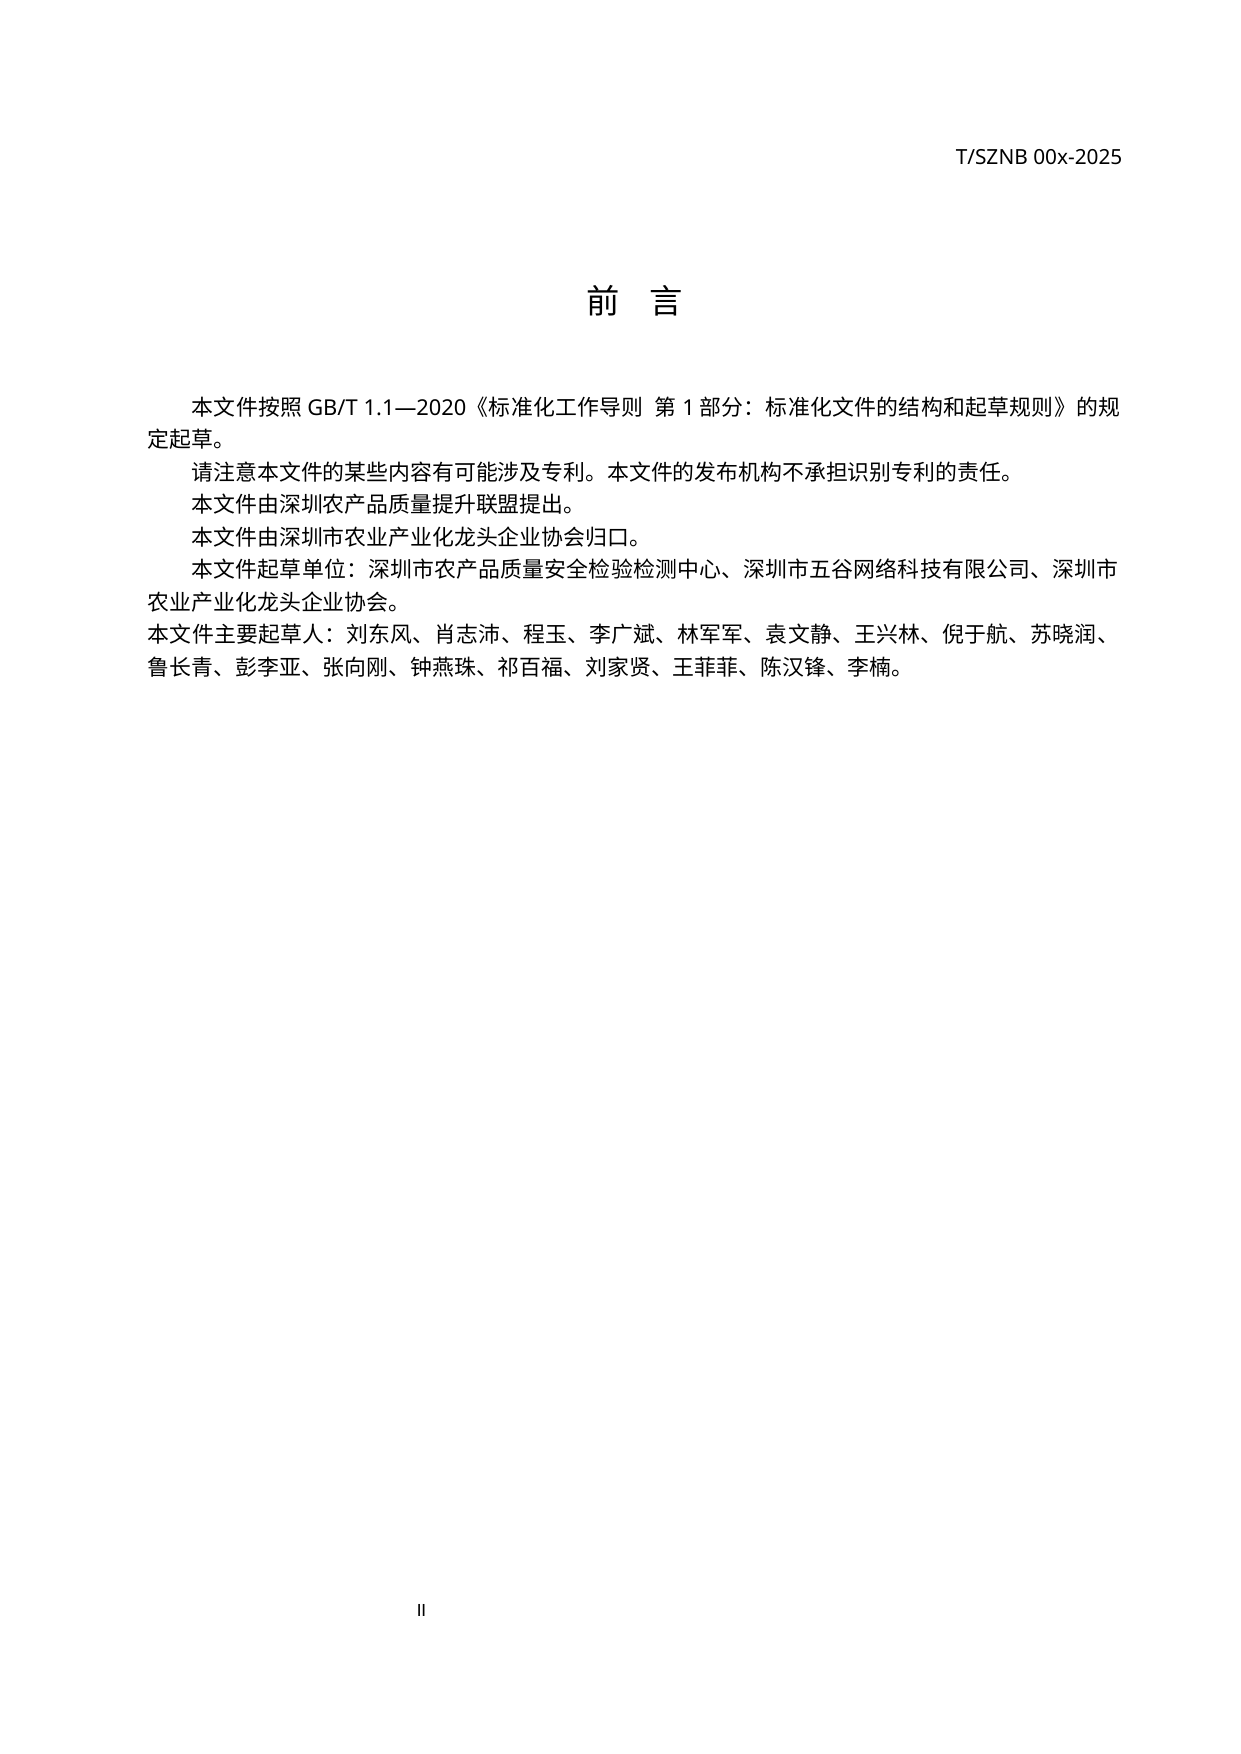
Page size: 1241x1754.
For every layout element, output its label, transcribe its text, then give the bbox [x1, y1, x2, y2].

text 前 言 [148, 266, 1122, 331]
text 请注意本文件的某些内容有可能涉及专利。本文件的发布机构不承担识别专利的责任。 [148, 454, 1122, 487]
text 本文件由深圳农产品质量提升联盟提出。 [148, 487, 1122, 519]
text 本文件按照GB/T 1.1—2020《标准化工作导则 第1部分：标准化文件的结构和起草规则》的规定起草。 [148, 389, 1122, 454]
text 本文件起草单位：深圳市农产品质量安全检验检测中心、深圳市五谷网络科技有限公司、深圳市农业产业化龙头企业协会。 [148, 552, 1122, 617]
text 本文件主要起草人：刘东风、肖志沛、程玉、李广斌、林军军、袁文静、王兴林、倪于航、苏晓润、鲁长青、彭李亚、张向刚、钟燕珠、祁百福、刘家贤、王菲菲、陈汉锋、李楠。 [148, 617, 1122, 682]
text 本文件由深圳市农业产业化龙头企业协会归口。 [148, 519, 1122, 552]
